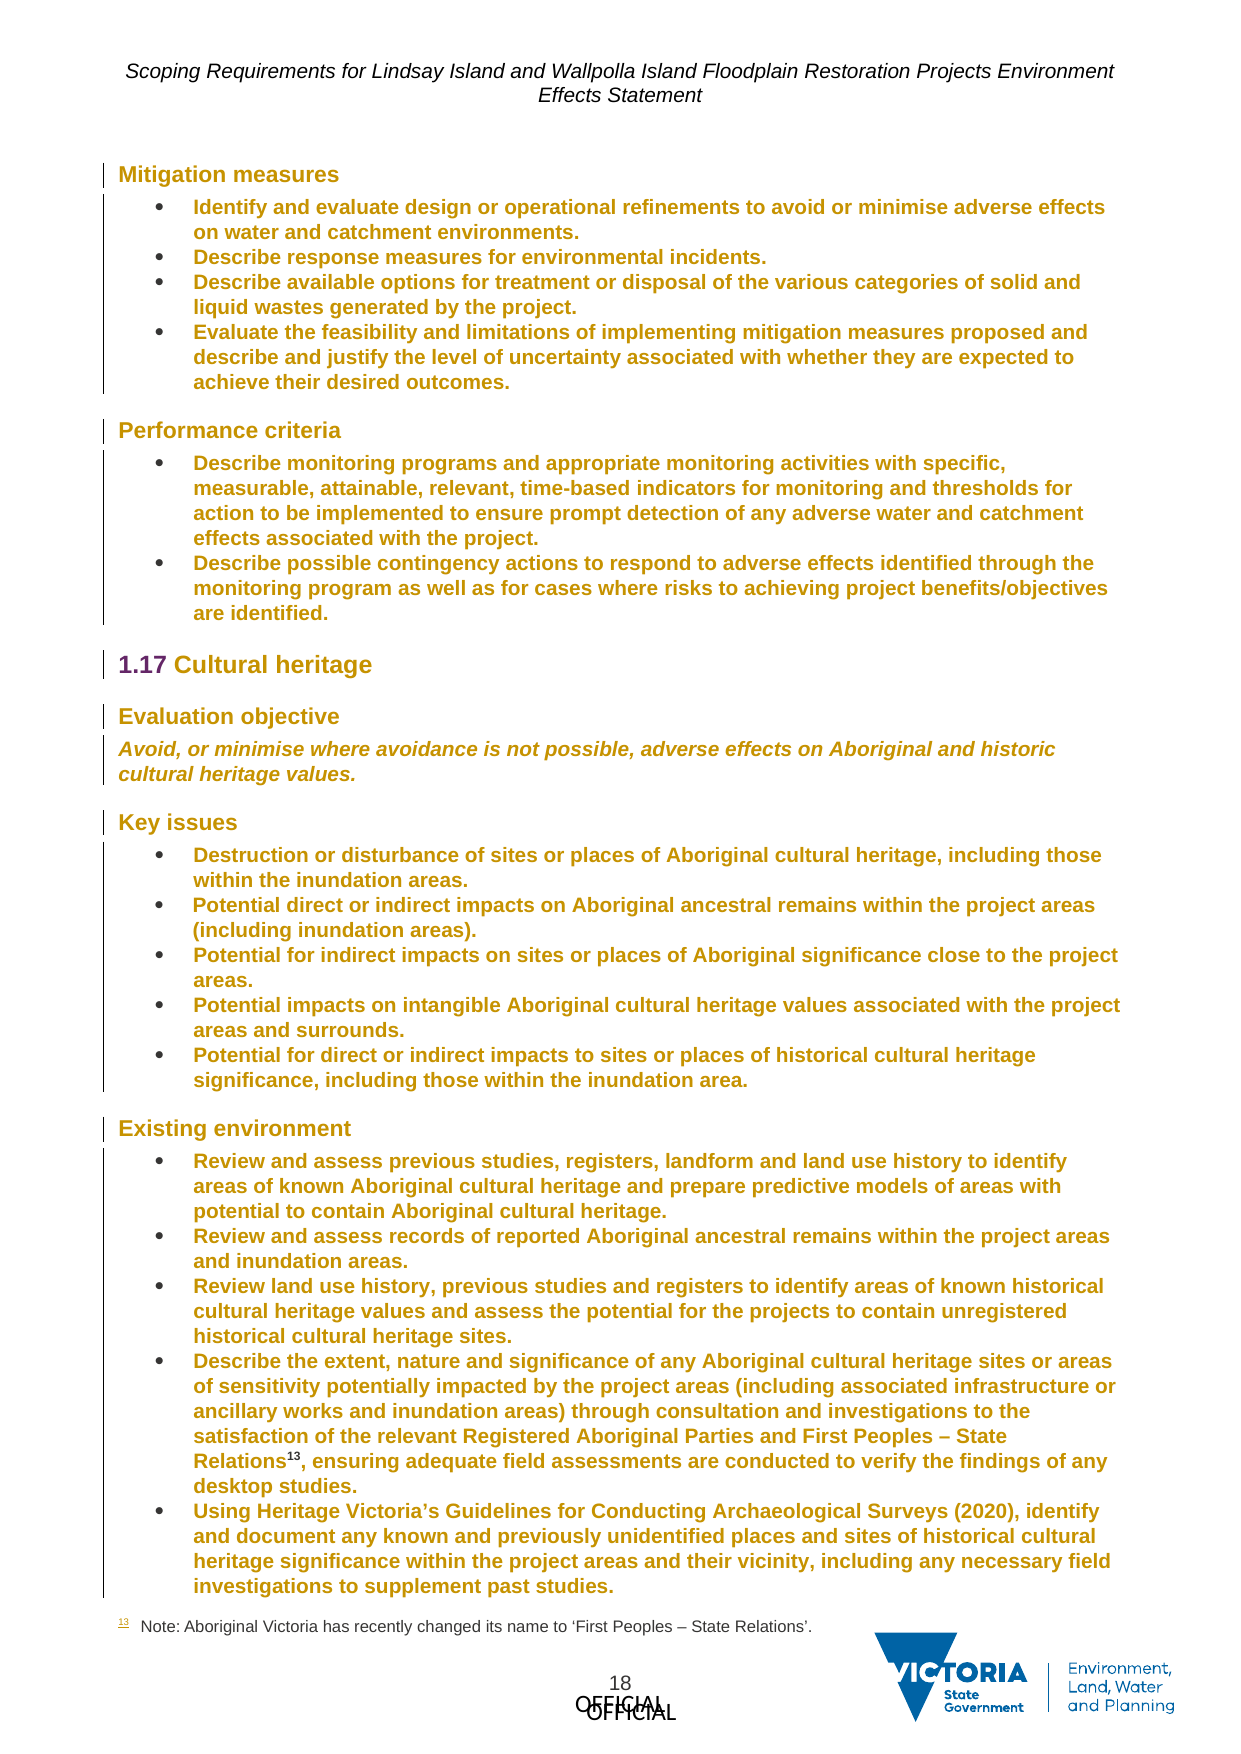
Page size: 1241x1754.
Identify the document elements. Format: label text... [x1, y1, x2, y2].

list Describe available options for treatment or disposal of the various categories of solid and liquid wastes generated by the project. [156, 269, 1122, 319]
subtitle Evaluation objective [118, 704, 1122, 729]
list Destruction or disturbance of sites or places of Aboriginal cultural heritage, including those within the inundation areas. [156, 842, 1122, 892]
list Identify and evaluate design or operational refinements to avoid or minimise adverse effects on water and catchment environments. [156, 194, 1122, 244]
list Review land use history, previous studies and registers to identify areas of known historical cultural heritage values and assess the potential for the projects to contain unregistered historical cultural heritage sites. [156, 1273, 1122, 1348]
list Potential impacts on intangible Aboriginal cultural heritage values associated with the project areas and surrounds. [156, 992, 1122, 1042]
list Review and assess previous studies, registers, landform and land use history to identify areas of known Aboriginal cultural heritage and prepare predictive models of areas with potential to contain Aboriginal cultural heritage. [156, 1148, 1122, 1223]
subtitle Mitigation measures [118, 162, 1122, 187]
text Avoid, or minimise where avoidance is not possible, adverse effects on Aboriginal and historic cultural heritage values. [118, 735, 1122, 785]
list Describe response measures for environmental incidents. [156, 244, 1122, 269]
list Potential for direct or indirect impacts to sites or places of historical cultural heritage significance, including those within the inundation area. [156, 1042, 1122, 1092]
subtitle Existing environment [118, 1117, 1122, 1142]
list Describe monitoring programs and appropriate monitoring activities with specific, measurable, attainable, relevant, time-based indicators for monitoring and thresholds for action to be implemented to ensure prompt detection of any adverse water and catchment effects associated with the project. [156, 450, 1122, 550]
list Potential for indirect impacts on sites or places of Aboriginal significance close to the project areas. [156, 942, 1122, 992]
list Describe the extent, nature and significance of any Aboriginal cultural heritage sites or areas of sensitivity potentially impacted by the project areas (including associated infrastructure or ancillary works and inundation areas) through consultation and investigations to the satisfaction of the relevant Registered Aboriginal Parties and First Peoples – State Relations, ensuring adequate field assessments are conducted to verify the findings of any desktop studies. [156, 1348, 1122, 1498]
list Evaluate the feasibility and limitations of implementing mitigation measures proposed and describe and justify the level of uncertainty associated with whether they are expected to achieve their desired outcomes. [156, 319, 1122, 394]
list Review and assess records of reported Aboriginal ancestral remains within the project areas and inundation areas. [156, 1223, 1122, 1273]
list Using Heritage Victoria’s Guidelines for Conducting Archaeological Surveys (2020), identify and document any known and previously unidentified places and sites of historical cultural heritage significance within the project areas and their vicinity, including any necessary field investigations to supplement past studies. [156, 1498, 1122, 1598]
subtitle Key issues [118, 810, 1122, 835]
list Describe possible contingency actions to respond to adverse effects identified through the monitoring program as well as for cases where risks to achieving project benefits/objectives are identified. [156, 550, 1122, 625]
list Potential direct or indirect impacts on Aboriginal ancestral remains within the project areas (including inundation areas). [155, 892, 1122, 942]
subtitle Performance criteria [118, 419, 1122, 444]
subtitle Cultural heritage [118, 650, 1122, 679]
